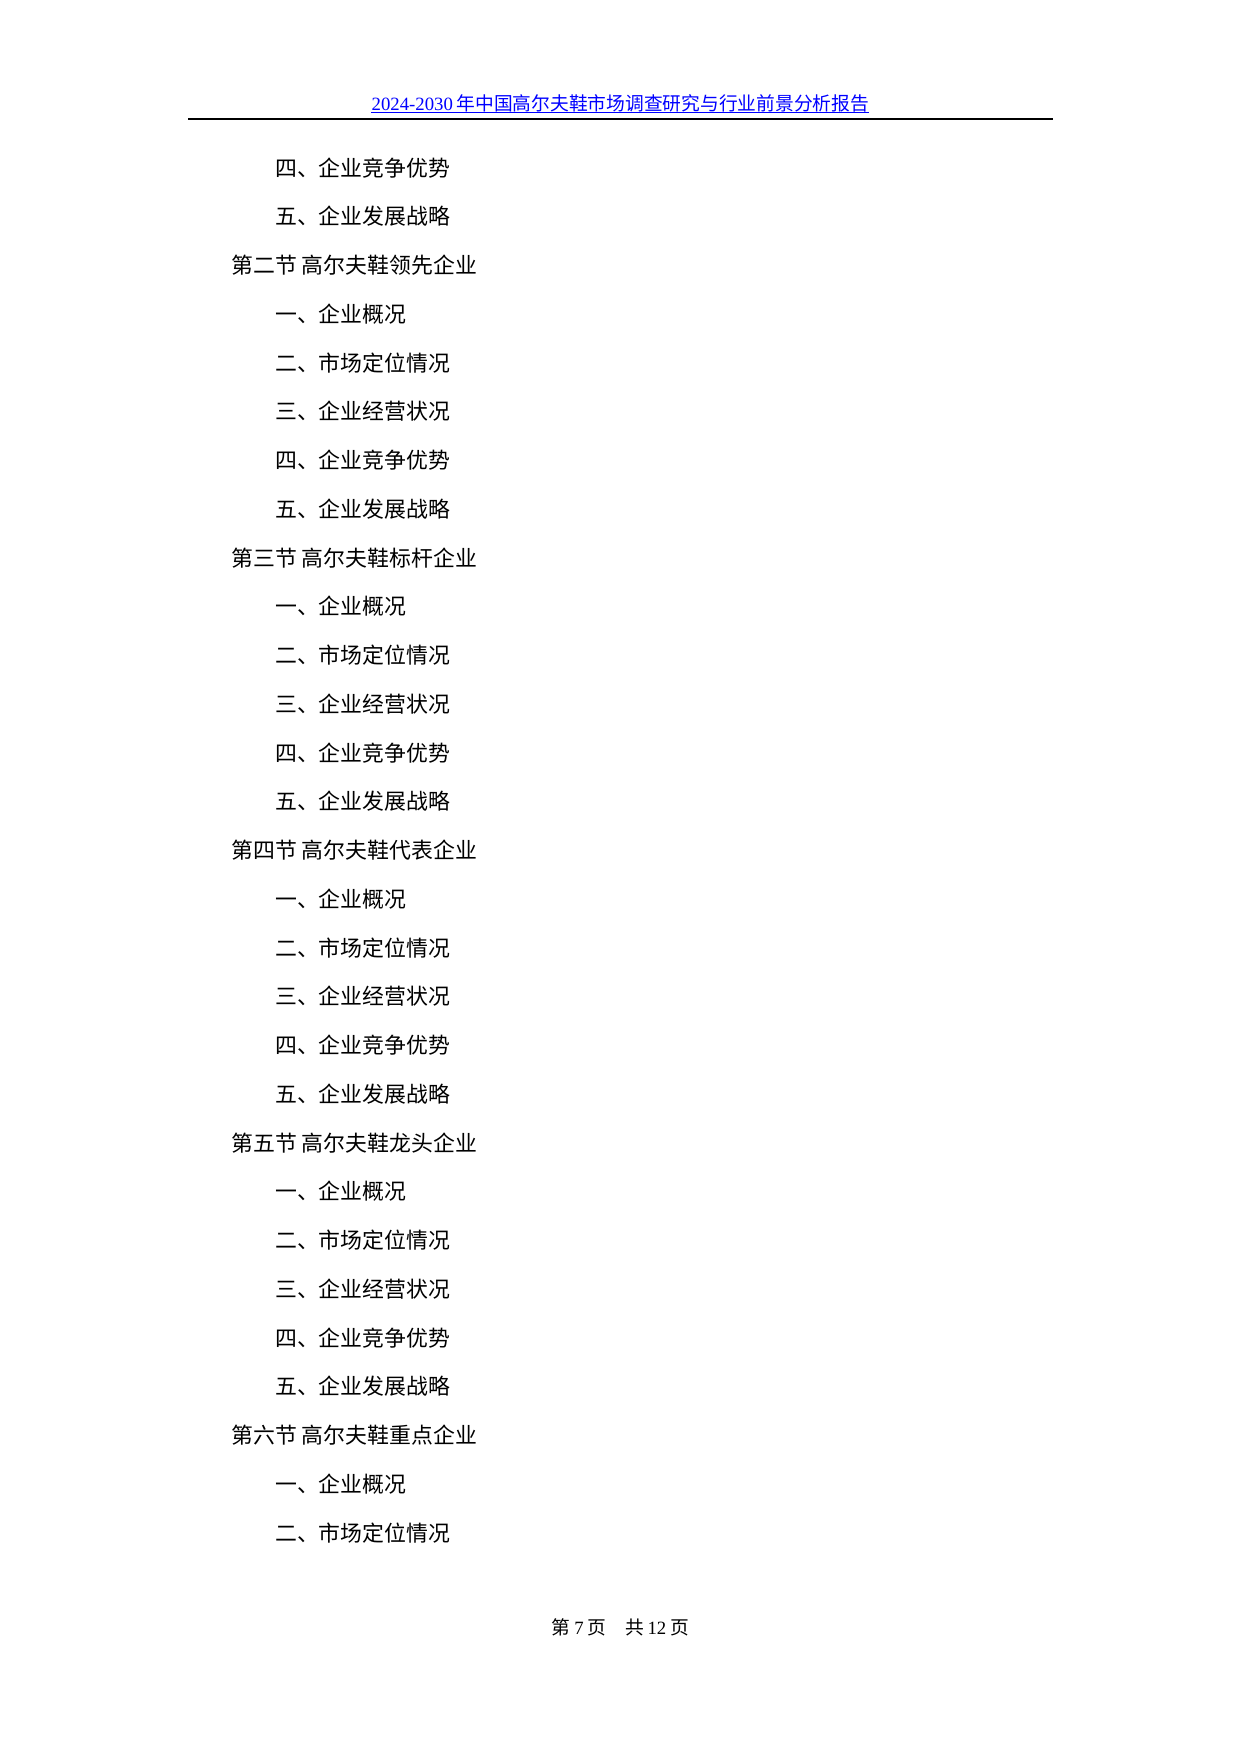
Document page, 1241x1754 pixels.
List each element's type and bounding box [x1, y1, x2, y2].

text [187, 150, 1053, 1548]
